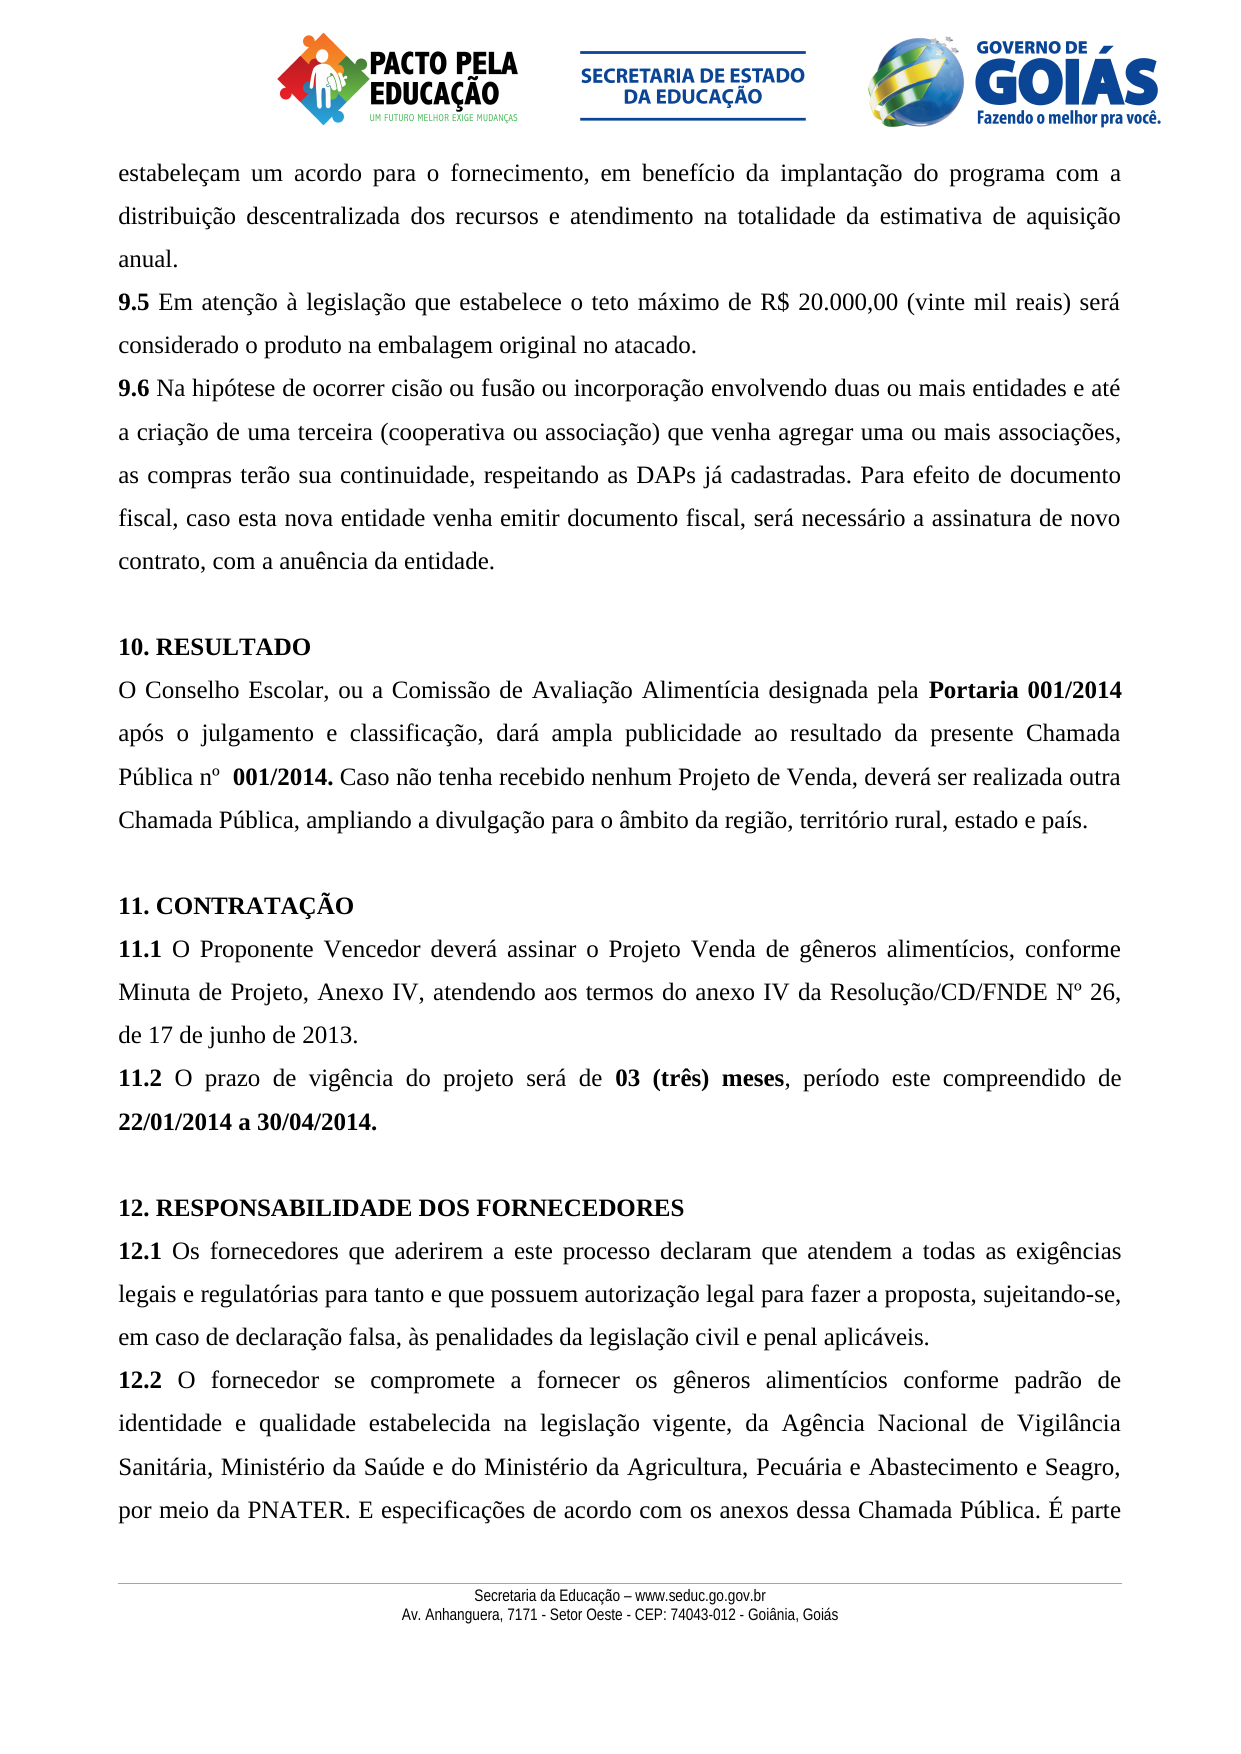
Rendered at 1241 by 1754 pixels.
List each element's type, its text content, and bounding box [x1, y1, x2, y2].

text 9.6 Na hipótese de ocorrer cisão ou fusão ou incorporação envolvendo duas ou mais entidades e até a criação de uma terceira (cooperativa ou associação) que venha agregar uma ou mais associações, as compras terão sua continuidade, respeitando as DAPs já cadastradas. Para efeito de documento fiscal, caso esta nova entidade venha emitir documento fiscal, será necessário a assinatura de novo contrato, com a anuência da entidade. [118, 373, 1122, 575]
text 12. RESPONSABILIDADE DOS FORNECEDORES [118, 1193, 1122, 1222]
text 9.5 Em atenção à legislação que estabelece o teto máximo de R$ 20.000,00 (vinte mil reais) será considerado o produto na embalagem original no atacado. [118, 287, 1122, 359]
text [118, 158, 1122, 273]
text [118, 1365, 1122, 1523]
text O Conselho Escolar, ou a Comissão de Avaliação Alimentícia designada pela Portaria 001/2014 após o julgamento e classificação, dará ampla publicidade ao resultado da presente Chamada Pública nº 001/2014. Caso não tenha recebido nenhum Projeto de Venda, deverá ser realizada outra Chamada Pública, ampliando a divulgação para o âmbito da região, território rural, estado e país. [118, 675, 1122, 833]
text 11.2 O prazo de vigência do projeto será de 03 (três) meses, período este compreendido de 22/01/2014 a 30/04/2014. [118, 1063, 1122, 1135]
text 12.1 Os fornecedores que aderirem a este processo declaram que atendem a todas as exigências legais e regulatórias para tanto e que possuem autorização legal para fazer a proposta, sujeitando-se, em caso de declaração falsa, às penalidades da legislação civil e penal aplicáveis. [118, 1236, 1122, 1351]
picture [268, 28, 1168, 136]
text 11. CONTRATAÇÃO [118, 891, 1122, 920]
text 10. RESULTADO [118, 632, 1122, 661]
text 11.1 O Proponente Vencedor deverá assinar o Projeto Venda de gêneros alimentícios, conforme Minuta de Projeto, Anexo IV, atendendo aos termos do anexo IV da Resolução/CD/FNDE Nº 26, de 17 de junho de 2013. [118, 934, 1122, 1049]
